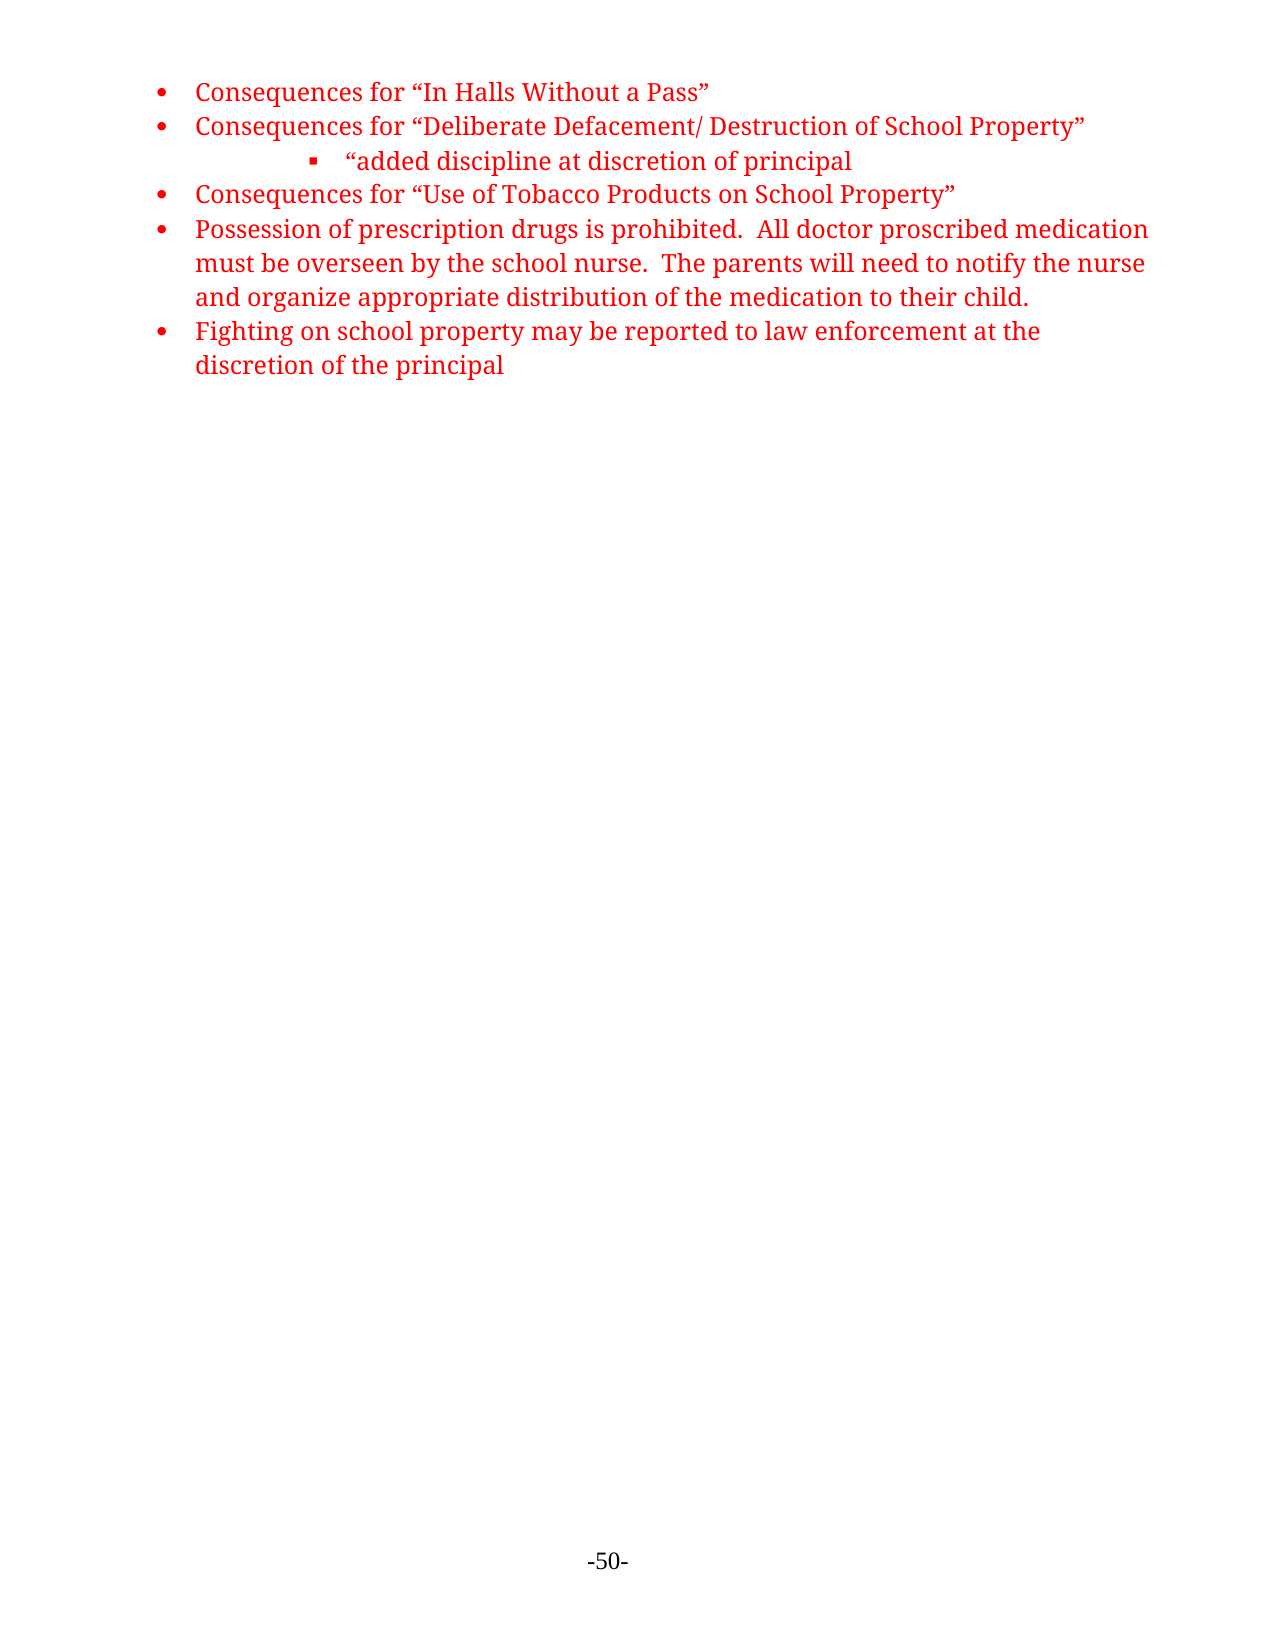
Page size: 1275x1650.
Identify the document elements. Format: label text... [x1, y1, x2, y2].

list Consequences for “Deliberate Defacement/ Destruction of School Property” [157, 109, 1155, 143]
list Consequences for “In Halls Without a Pass” [157, 75, 1155, 109]
list Possession of prescription drugs is prohibited. All doctor proscribed medication must be overseen by the school nurse. The parents will need to notify the nurse and organize appropriate distribution of the medication to their child. [157, 211, 1155, 313]
list Fighting on school property may be reported to law enforcement at the discretion of the principal [157, 313, 1155, 382]
list Consequences for “Use of Tobacco Products on School Property” [157, 177, 1155, 211]
list “added discipline at discretion of principal [307, 143, 1155, 177]
